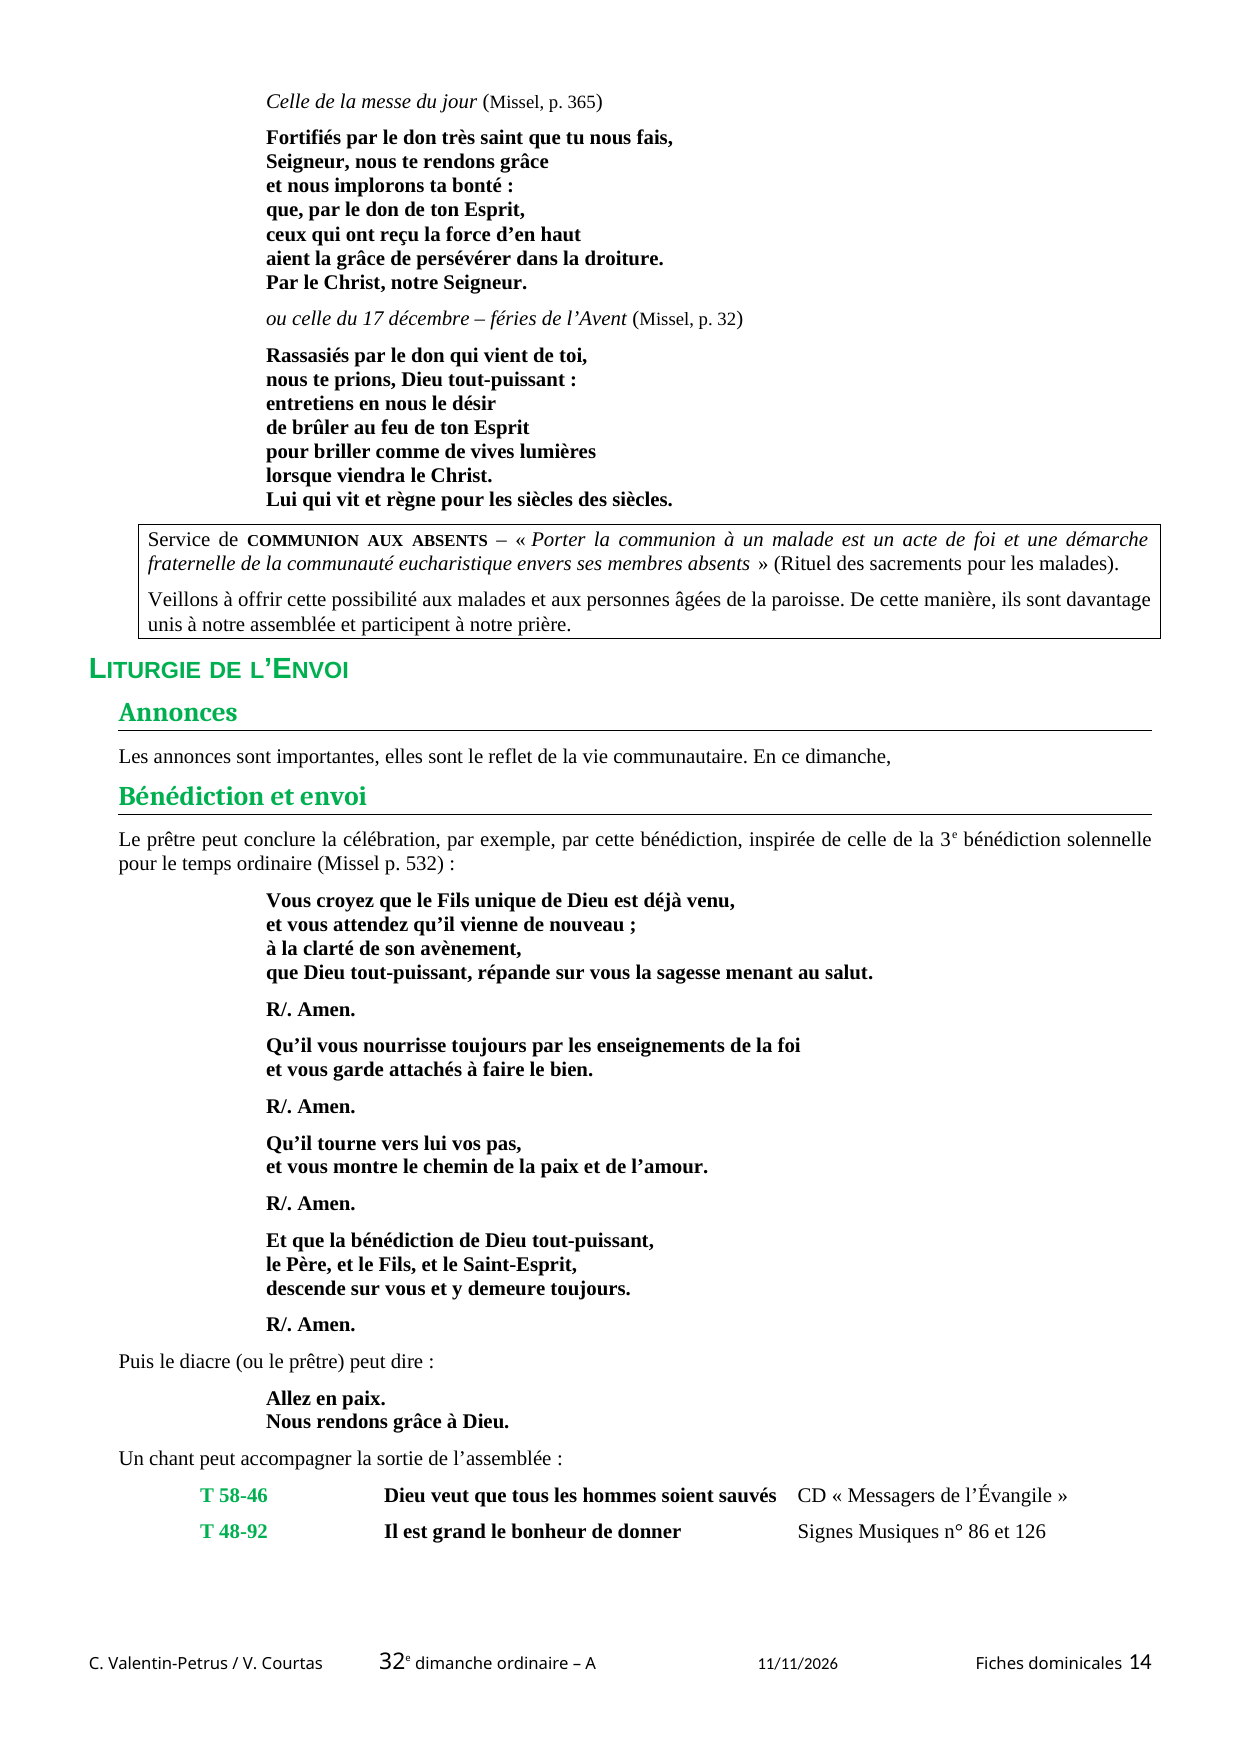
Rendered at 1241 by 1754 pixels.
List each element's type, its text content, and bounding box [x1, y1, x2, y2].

text et vous attendez qu’il vienne de nouveau ; [266, 912, 1152, 936]
text Veillons à offrir cette possibilité aux malades et aux personnes âgées de la paroisse. De cette manière, ils sont davantage unis à notre assemblée et participent à notre prière. [139, 584, 1160, 638]
text ou celle du 17 décembre – féries de l’Avent (Missel, p. 32) [266, 306, 1152, 330]
text R/. Amen. [266, 1191, 1152, 1215]
text descende sur vous et y demeure toujours. [266, 1276, 1152, 1300]
text lorsque viendra le Christ. [266, 463, 1152, 487]
list T 58-46 Dieu veut que tous les hommes soient sauvés CD « Messagers de l’Évangile » [200, 1483, 1152, 1507]
text Allez en paix. Nous rendons grâce à Dieu. [266, 1385, 1152, 1433]
text Et que la bénédiction de Dieu tout-puissant, [266, 1228, 1152, 1252]
text à la clarté de son avènement, [266, 936, 1152, 960]
text Annonces [118, 697, 1152, 730]
text nous te prions, Dieu tout-puissant : [266, 367, 1152, 391]
text R/. Amen. [266, 997, 1152, 1021]
text et vous garde attachés à faire le bien. [266, 1057, 1152, 1081]
text Bénédiction et envoi [118, 781, 1152, 814]
text pour briller comme de vives lumières [266, 439, 1152, 463]
text Rassasiés par le don qui vient de toi, [266, 343, 1152, 367]
text Lui qui vit et règne pour les siècles des siècles. [266, 487, 1148, 511]
text R/. Amen. [266, 1094, 1152, 1118]
text Liturgie de l’Envoi [89, 651, 1152, 685]
text et vous montre le chemin de la paix et de l’amour. [266, 1154, 1152, 1178]
text de brûler au feu de ton Esprit [266, 415, 1152, 439]
text entretiens en nous le désir [266, 391, 1152, 415]
text le Père, et le Fils, et le Saint-Esprit, [266, 1252, 1152, 1276]
text Un chant peut accompagner la sortie de l’assemblée : [118, 1446, 1152, 1470]
text Qu’il tourne vers lui vos pas, [266, 1130, 1152, 1154]
text Vous croyez que le Fils unique de Dieu est déjà venu, [266, 888, 1152, 912]
list T 48-92 Il est grand le bonheur de donner Signes Musiques n° 86 et 126 [200, 1519, 1152, 1543]
text Puis le diacre (ou le prêtre) peut dire : [118, 1349, 1152, 1373]
text Qu’il vous nourrisse toujours par les enseignements de la foi [266, 1033, 1152, 1057]
text R/. Amen. [266, 1312, 1152, 1336]
text Celle de la messe du jour (Missel, p. 365) [266, 89, 1152, 113]
text Les annonces sont importantes, elles sont le reflet de la vie communautaire. En ce dimanche, [118, 744, 1152, 768]
text que Dieu tout-puissant, répande sur vous la sagesse menant au salut. [266, 960, 1152, 984]
text Service de communion aux absents – « Porter la communion à un malade est un acte de foi et une démarche fraternelle de la communauté eucharistique envers ses membres absents » (Rituel des sacrements pour les malades). [139, 525, 1160, 575]
text Le prêtre peut conclure la célébration, par exemple, par cette bénédiction, inspirée de celle de la 3e bénédiction solennelle pour le temps ordinaire (Missel p. 532) : [118, 827, 1152, 875]
text Fortifiés par le don très saint que tu nous fais, Seigneur, nous te rendons grâce et nous implorons ta bonté : que, par le don de ton Esprit, ceux qui ont reçu la force d’en haut aient la grâce de persévérer dans la droiture. Par le Christ, notre Seigneur. [266, 125, 1148, 294]
